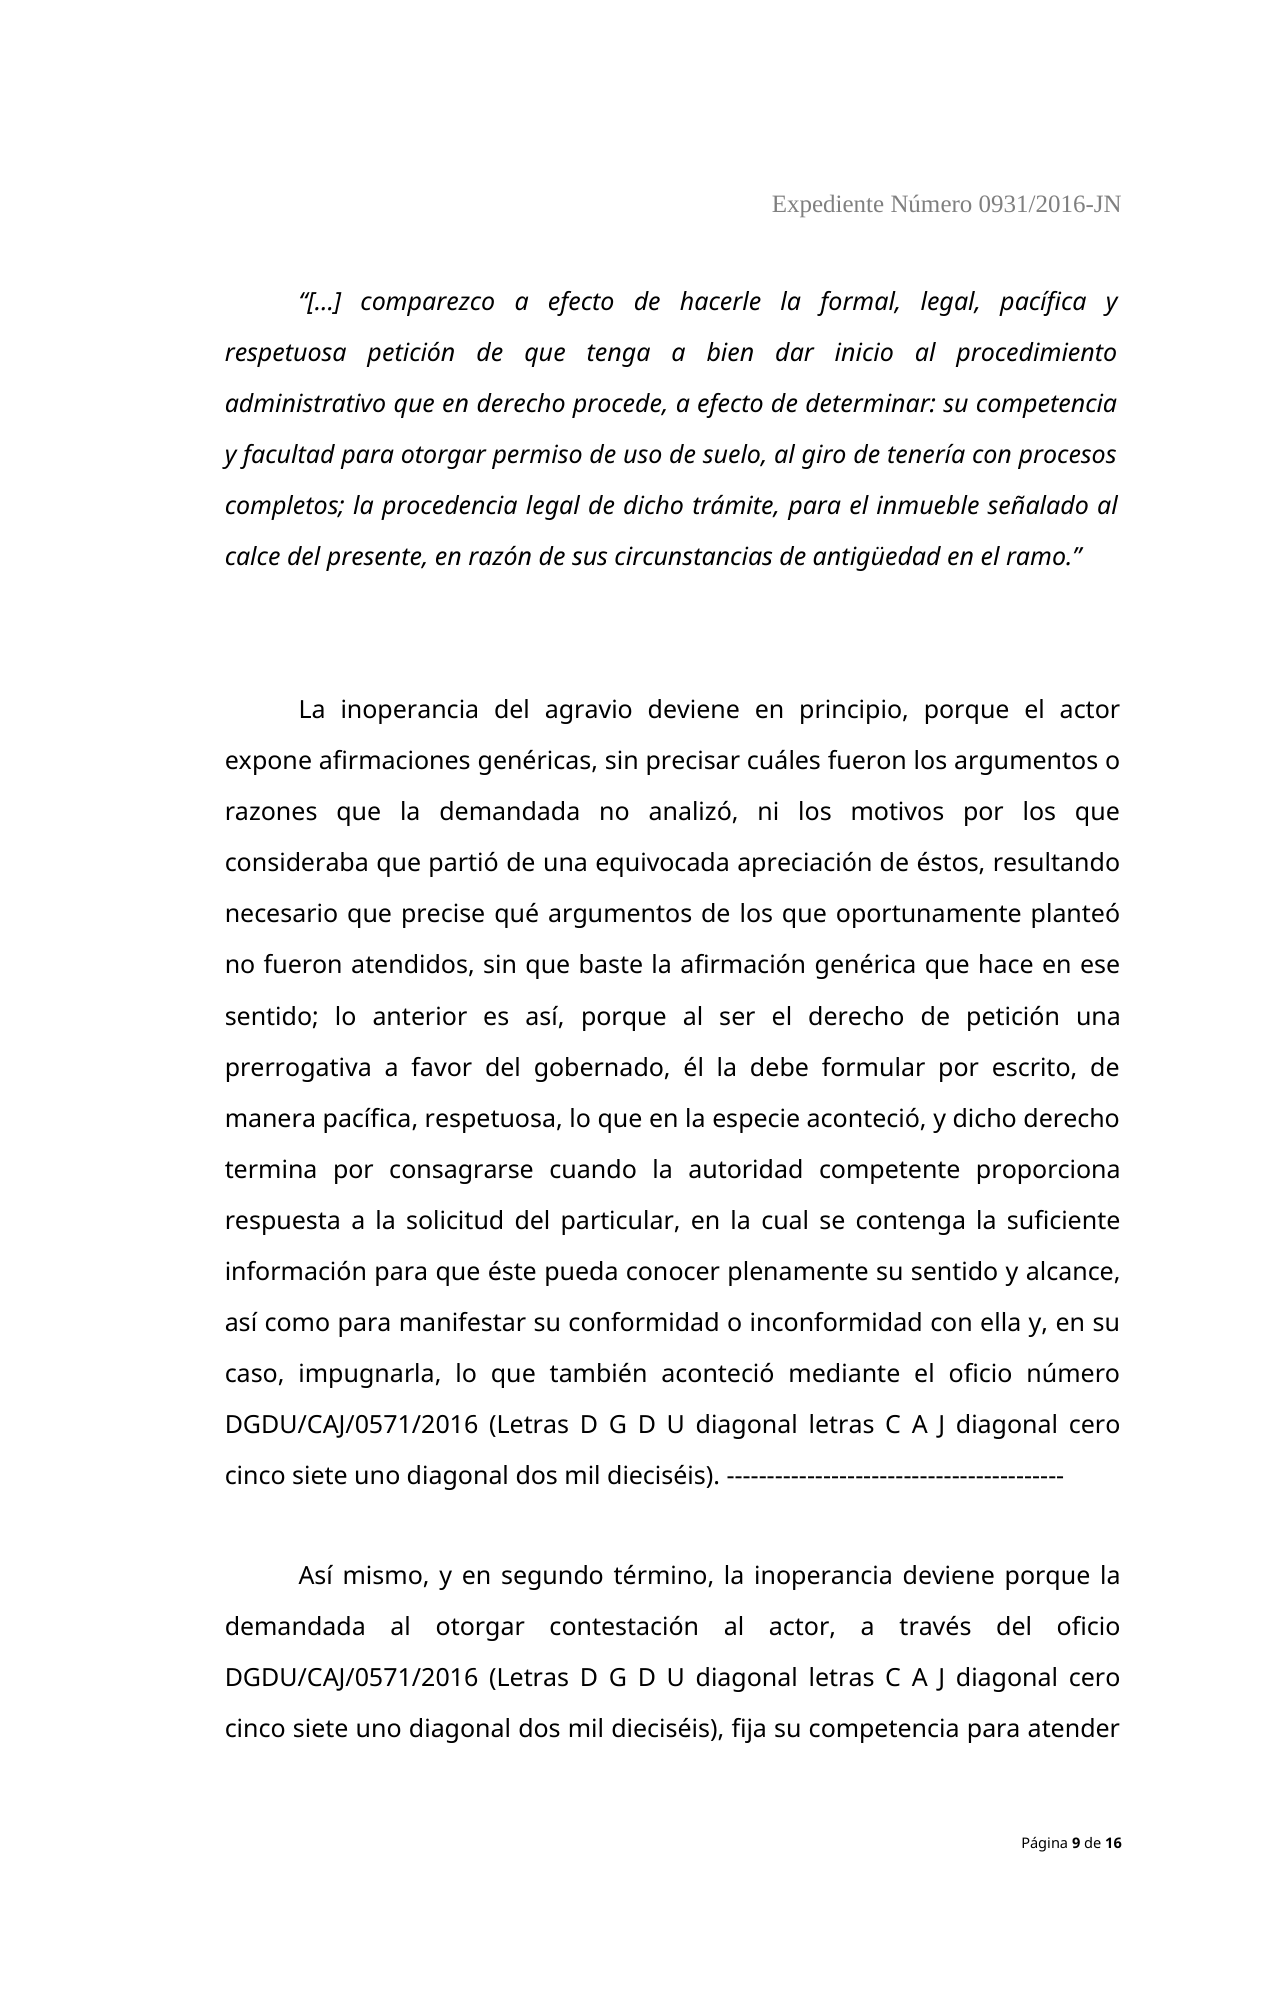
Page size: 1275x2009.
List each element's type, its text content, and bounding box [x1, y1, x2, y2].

text La inoperancia del agravio deviene en principio, porque el actor expone afirmaciones genéricas, sin precisar cuáles fueron los argumentos o razones que la demandada no analizó, ni los motivos por los que consideraba que partió de una equivocada apreciación de éstos, resultando necesario que precise qué argumentos de los que oportunamente planteó no fueron atendidos, sin que baste la afirmación genérica que hace en ese sentido; lo anterior es así, porque al ser el derecho de petición una prerrogativa a favor del gobernado, él la debe formular por escrito, de manera pacífica, respetuosa, lo que en la especie aconteció, y dicho derecho termina por consagrarse cuando la autoridad competente proporciona respuesta a la solicitud del particular, en la cual se contenga la suficiente información para que éste pueda conocer plenamente su sentido y alcance, así como para manifestar su conformidad o inconformidad con ella y, en su caso, impugnarla, lo que también aconteció mediante el oficio número DGDU/CAJ/0571/2016 (Letras D G D U diagonal letras C A J diagonal cero cinco siete uno diagonal dos mil dieciséis). ------------------------------------------ [224, 692, 1121, 1492]
text “[…] comparezco a efecto de hacerle la formal, legal, pacífica y respetuosa petición de que tenga a bien dar inicio al procedimiento administrativo que en derecho procede, a efecto de determinar: su competencia y facultad para otorgar permiso de uso de suelo, al giro de tenería con procesos completos; la procedencia legal de dicho trámite, para el inmueble señalado al calce del presente, en razón de sus circunstancias de antigüedad en el ramo.” [224, 283, 1121, 573]
